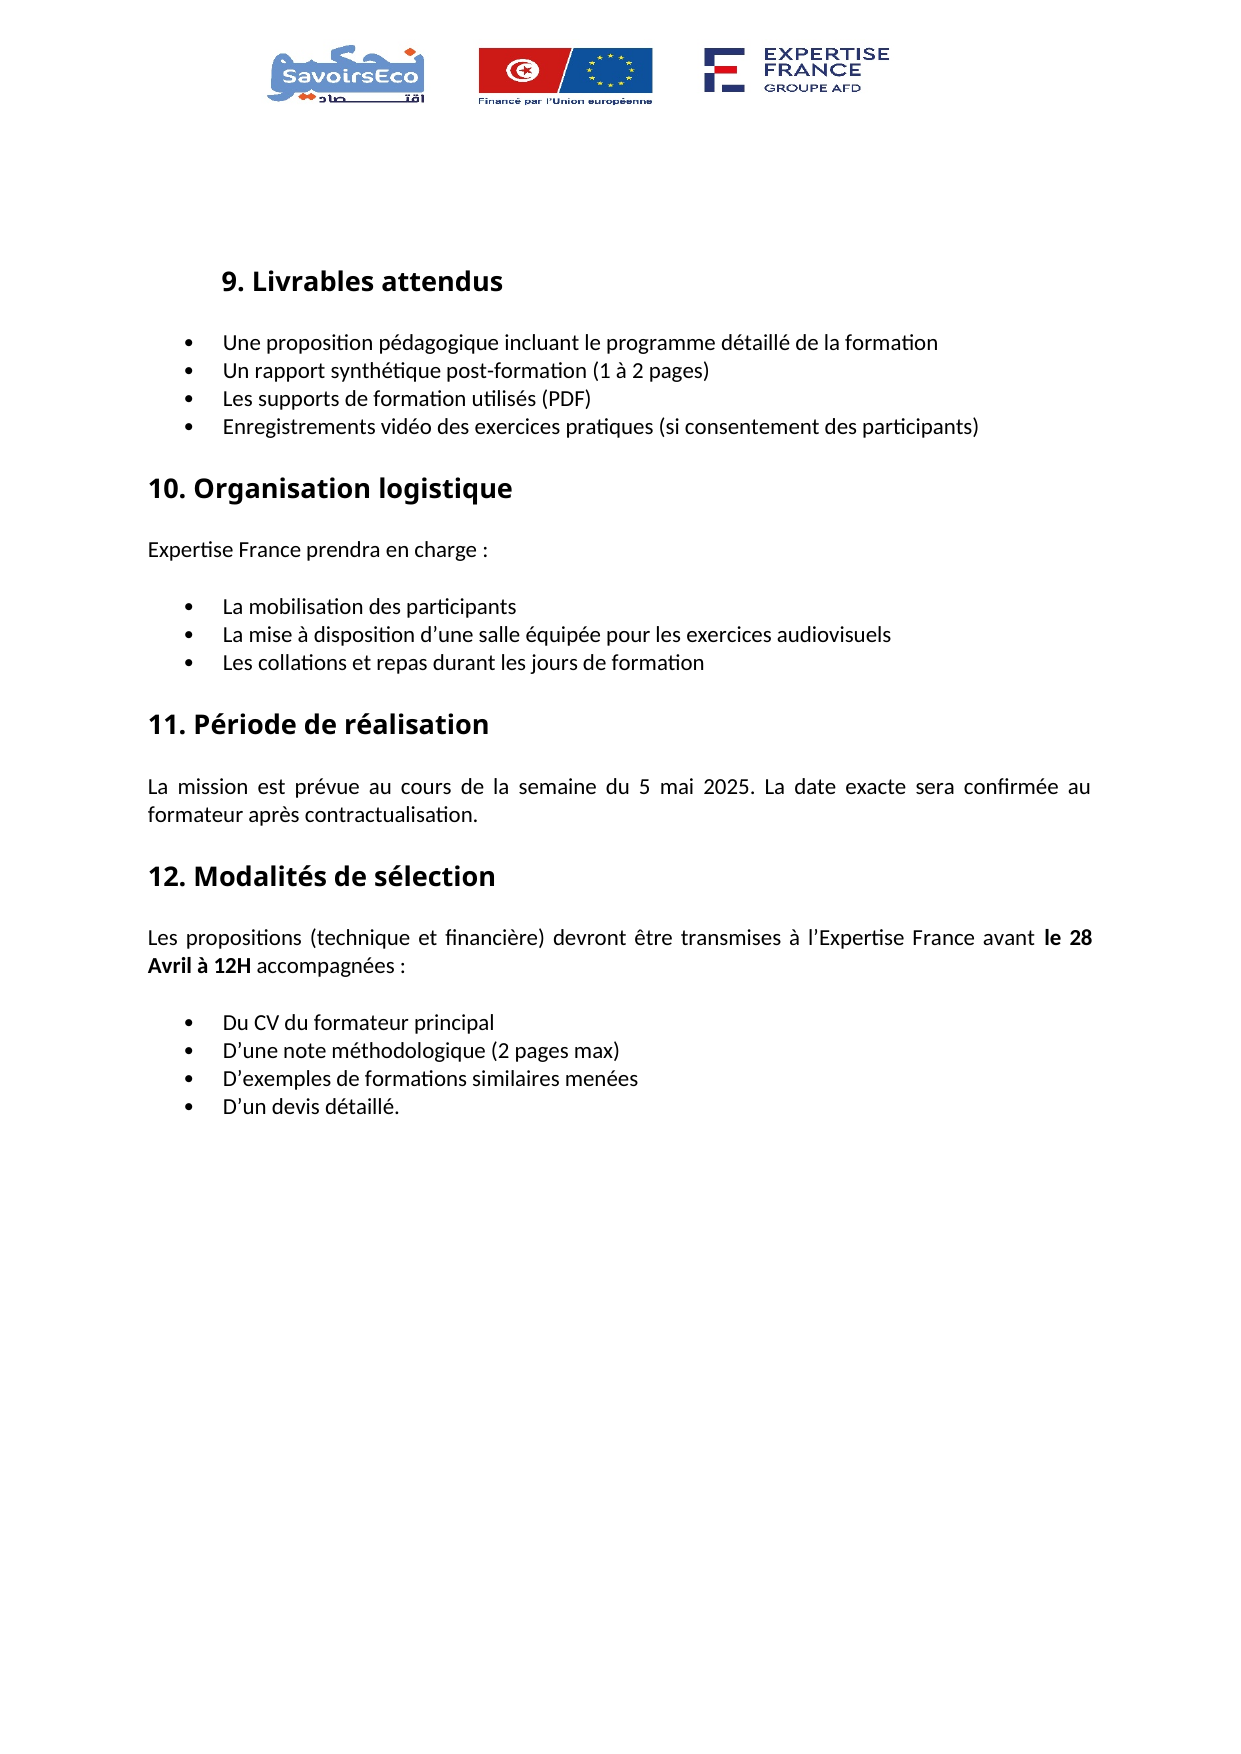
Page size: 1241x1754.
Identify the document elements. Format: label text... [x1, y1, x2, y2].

list La mobilisation des participants [185, 592, 1093, 621]
text 12. Modalités de sélection [148, 857, 1093, 894]
list Les collations et repas durant les jours de formation [185, 648, 1093, 677]
text 9. Livrables attendus [221, 262, 1093, 299]
list Une proposition pédagogique incluant le programme détaillé de la formation [185, 328, 1093, 356]
list D’une note méthodologique (2 pages max) [185, 1036, 1093, 1064]
list La mise à disposition d’une salle équipée pour les exercices audiovisuels [185, 621, 1093, 648]
list D’un devis détaillé. [185, 1092, 1093, 1120]
list D’exemples de formations similaires menées [185, 1064, 1093, 1092]
text Expertise France prendra en charge : [148, 535, 1093, 563]
list Enregistrements vidéo des exercices pratiques (si consentement des participants) [185, 412, 1093, 440]
picture [259, 39, 897, 105]
list Un rapport synthétique post-formation (1 à 2 pages) [185, 356, 1093, 384]
list Du CV du formateur principal [185, 1008, 1093, 1036]
text 11. Période de réalisation [148, 706, 1093, 743]
text La mission est prévue au cours de la semaine du 5 mai 2025. La date exacte sera confirmée au formateur après contractualisation. [148, 772, 1093, 828]
text Les propositions (technique et financière) devront être transmises à l’Expertise France avant le 28 Avril à 12H accompagnées : [148, 923, 1093, 979]
list Les supports de formation utilisés (PDF) [185, 384, 1093, 412]
text 10. Organisation logistique [148, 469, 1093, 506]
